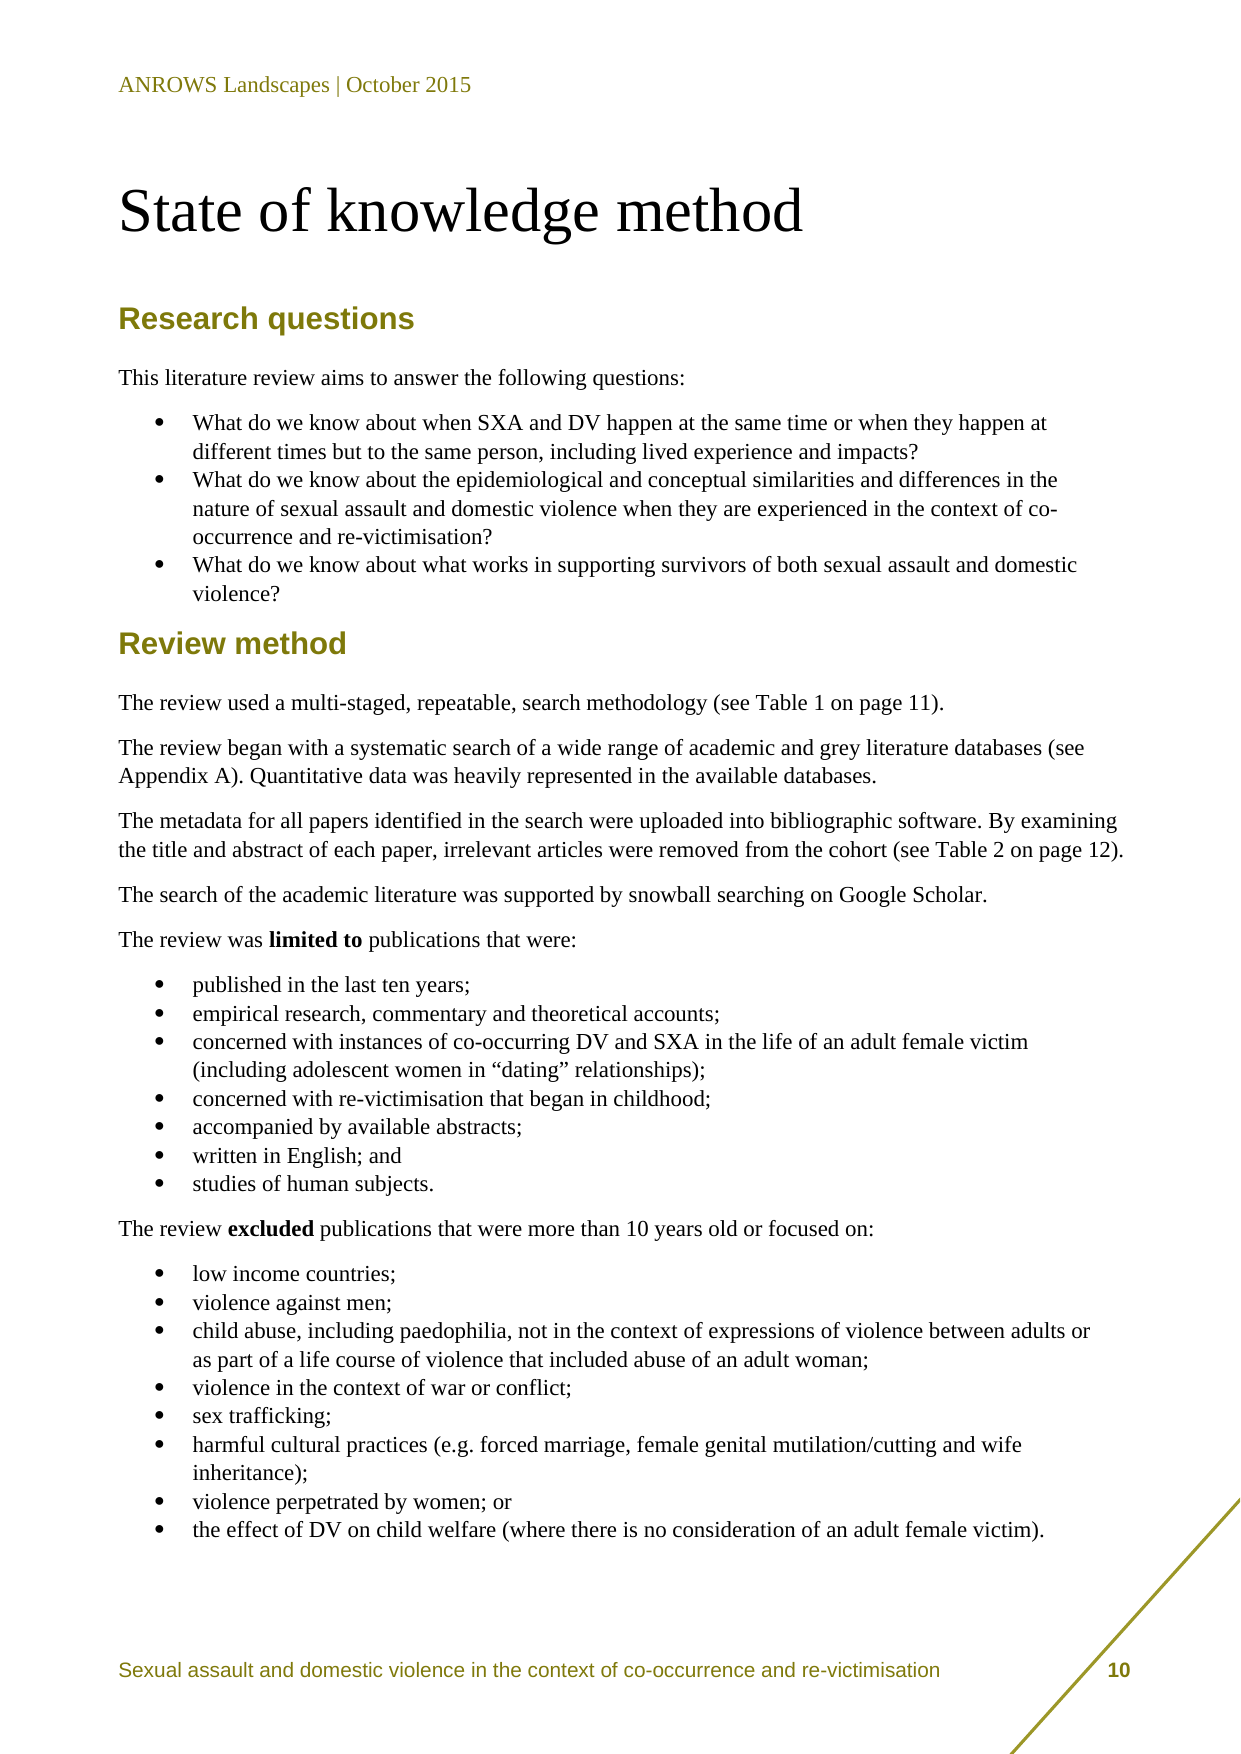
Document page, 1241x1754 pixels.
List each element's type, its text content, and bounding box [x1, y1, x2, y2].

list What do we know about when SXA and DV happen at the same time or when they happen at different times but to the same person, including lived experience and impacts? [155, 409, 1114, 464]
list child abuse, including paedophilia, not in the context of expressions of violence between adults or as part of a life course of violence that included abuse of an adult woman; [155, 1317, 1114, 1372]
text The metadata for all papers identified in the search were uploaded into bibliographic software. By examining the title and abstract of each paper, irrelevant articles were removed from the cohort (see Table 2 on page 12). [118, 807, 1152, 862]
subtitle Research questions [118, 300, 1152, 336]
text The review used a multi-staged, repeatable, search methodology (see Table 1 on page 11). [118, 689, 1152, 715]
list low income countries; [155, 1260, 1114, 1287]
list What do we know about the epidemiological and conceptual similarities and differences in the nature of sexual assault and domestic violence when they are experienced in the context of co-occurrence and re-victimisation? [155, 466, 1114, 549]
list sex trafficking; [155, 1403, 1114, 1429]
text The review began with a systematic search of a wide range of academic and grey literature databases (see Appendix A). Quantitative data was heavily represented in the available databases. [118, 734, 1152, 789]
list harmful cultural practices (e.g. forced marriage, female genital mutilation/cutting and wife inheritance); [155, 1431, 1114, 1486]
list violence against men; [155, 1289, 1114, 1315]
text The review excluded publications that were more than 10 years old or focused on: [118, 1215, 1152, 1242]
list violence in the context of war or conflict; [155, 1374, 1114, 1401]
list What do we know about what works in supporting survivors of both sexual assault and domestic violence? [155, 551, 1114, 606]
list accompanied by available abstracts; [155, 1113, 1114, 1140]
subtitle State of knowledge method [118, 173, 1152, 245]
list concerned with re-victimisation that began in childhood; [155, 1085, 1114, 1111]
text The review was limited to publications that were: [118, 926, 1152, 952]
list empirical research, commentary and theoretical accounts; [155, 999, 1114, 1026]
list published in the last ten years; [155, 971, 1114, 997]
subtitle Review method [118, 625, 1152, 661]
list concerned with instances of co-occurring DV and SXA in the life of an adult female victim (including adolescent women in “dating” relationships); [155, 1028, 1114, 1083]
list violence perpetrated by women; or [155, 1488, 1114, 1514]
list written in English; and [155, 1142, 1114, 1168]
list the effect of DV on child welfare (where there is no consideration of an adult female victim). [155, 1516, 1114, 1543]
text The search of the academic literature was supported by snowball searching on Google Scholar. [118, 881, 1152, 907]
list studies of human subjects. [155, 1170, 1114, 1197]
text This literature review aims to answer the following questions: [118, 364, 1152, 391]
